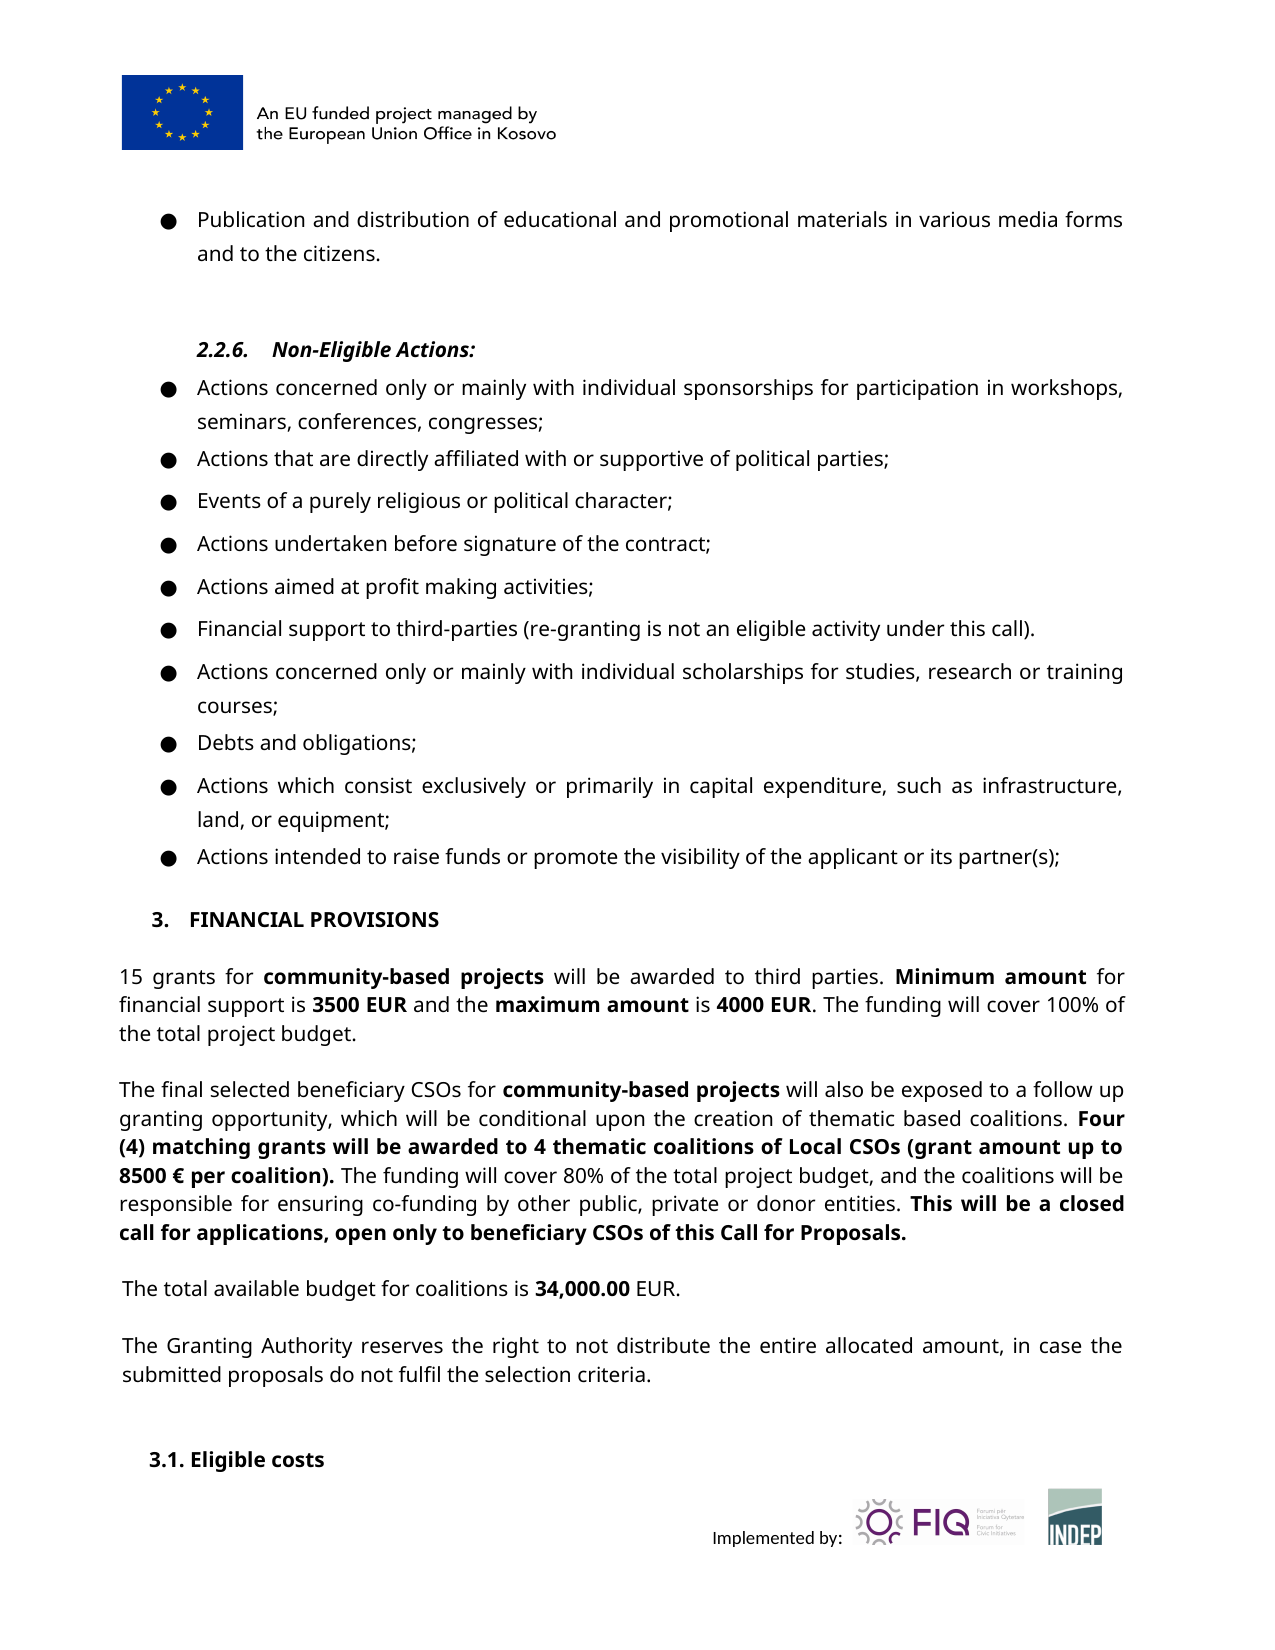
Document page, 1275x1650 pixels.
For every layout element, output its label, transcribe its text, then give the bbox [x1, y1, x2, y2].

list Actions which consist exclusively or primarily in capital expenditure, such as infrastructure, land, or equipment; [159, 763, 1125, 834]
list Publication and distribution of educational and promotional materials in various media forms and to the citizens. [159, 196, 1125, 267]
picture [121, 75, 667, 150]
text The Granting Authority reserves the right to not distribute the entire allocated amount, in case the submitted proposals do not fulfil the selection criteria. [122, 1331, 1125, 1388]
text 3.1. Eligible costs [149, 1445, 1125, 1474]
text The total available budget for coalitions is 34,000.00 EUR. [122, 1274, 1125, 1303]
list Actions undertaken before signature of the contract; [159, 521, 1125, 563]
picture [852, 1488, 1125, 1545]
list Debts and obligations; [159, 720, 1125, 763]
text 15 grants for community-based projects will be awarded to third parties. Minimum amount for financial support is 3500 EUR and the maximum amount is 4000 EUR. The funding will cover 100% of the total project budget. [119, 962, 1125, 1047]
list FINANCIAL PROVISIONS [151, 905, 1125, 933]
list Non-Eligible Actions: [197, 336, 1125, 364]
text The final selected beneficiary CSOs for community-based projects will also be exposed to a follow up granting opportunity, which will be conditional upon the creation of thematic based coalitions. Four (4) matching grants will be awarded to 4 thematic coalitions of Local CSOs (grant amount up to 8500 € per coalition). The funding will cover 80% of the total project budget, and the coalitions will be responsible for ensuring co-funding by other public, private or donor entities. This will be a closed call for applications, open only to beneficiary CSOs of this Call for Proposals. [119, 1076, 1125, 1246]
list Actions intended to raise funds or promote the visibility of the applicant or its partner(s); [159, 834, 1125, 876]
list Actions concerned only or mainly with individual scholarships for studies, research or training courses; [159, 649, 1125, 720]
list Financial support to third-parties (re-granting is not an eligible activity under this call). [159, 606, 1125, 649]
list Actions that are directly affiliated with or supportive of political parties; [159, 435, 1125, 478]
list Actions concerned only or mainly with individual sponsorships for participation in workshops, seminars, conferences, congresses; [159, 364, 1125, 435]
list Actions aimed at profit making activities; [159, 563, 1125, 606]
list Events of a purely religious or political character; [159, 478, 1125, 521]
